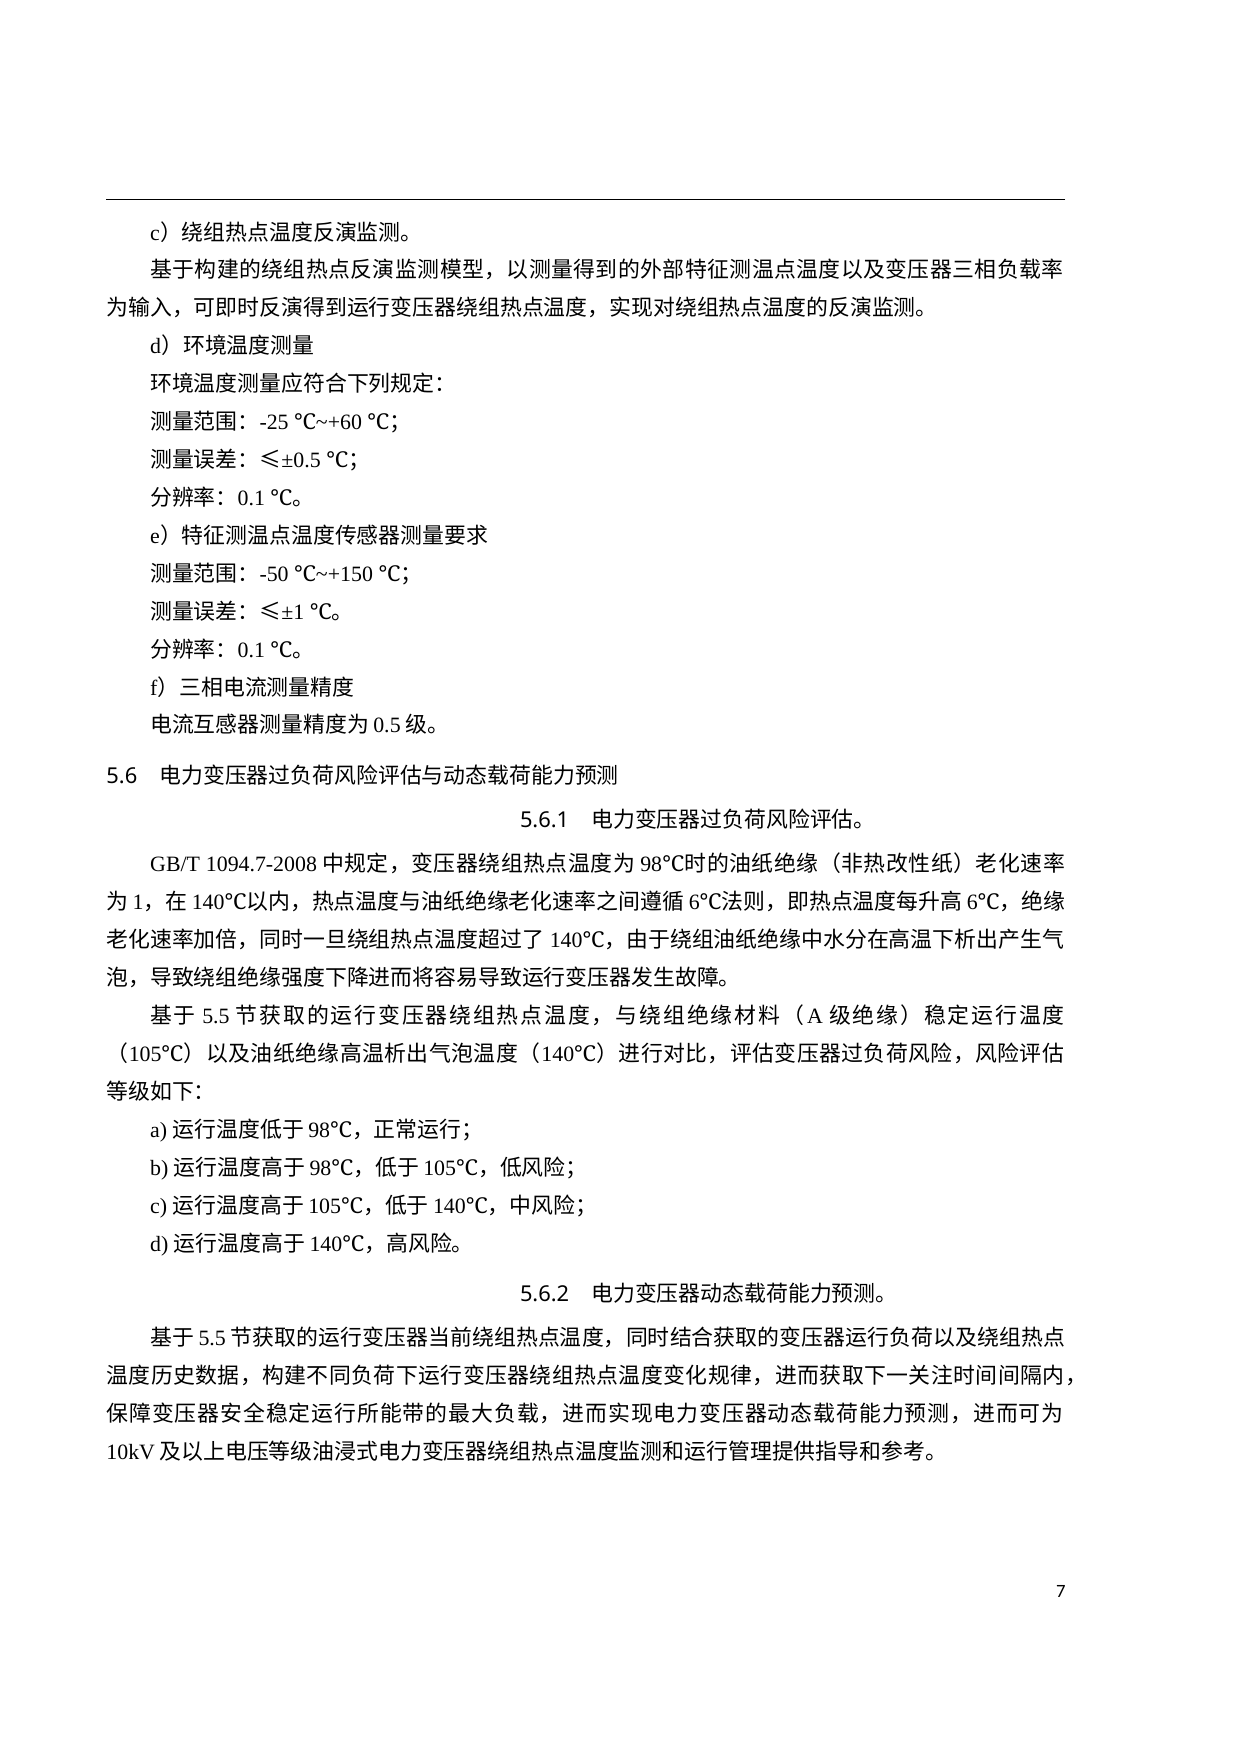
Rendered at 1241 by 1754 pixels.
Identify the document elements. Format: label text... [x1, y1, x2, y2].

text e）特征测温点温度传感器测量要求 [106, 518, 1065, 549]
text 电力变压器动态载荷能力预测。 [520, 1276, 1065, 1308]
text d）环境温度测量 [106, 328, 1065, 360]
text d) 运行温度高于140℃，高风险。 [106, 1226, 1065, 1257]
text a) 运行温度低于98℃，正常运行； [106, 1112, 1065, 1143]
text 分辨率：0.1 ℃。 [106, 480, 1065, 512]
text c) 运行温度高于105℃，低于140℃，中风险； [106, 1188, 1065, 1219]
text 测量误差：≤±1 ℃。 [106, 594, 1065, 625]
text 分辨率：0.1 ℃。 [106, 632, 1065, 663]
text f）三相电流测量精度 [106, 669, 1065, 701]
text 电力变压器过负荷风险评估。 [520, 802, 1065, 834]
text GB/T 1094.7-2008中规定，变压器绕组热点温度为98℃时的油纸绝缘（非热改性纸）老化速率为1，在140℃以内，热点温度与油纸绝缘老化速率之间遵循6℃法则，即热点温度每升高6℃，绝缘老化速率加倍，同时一旦绕组热点温度超过了140℃，由于绕组油纸绝缘中水分在高温下析出产生气泡，导致绕组绝缘强度下降进而将容易导致运行变压器发生故障。 [106, 846, 1065, 992]
text 基于5.5节获取的运行变压器当前绕组热点温度，同时结合获取的变压器运行负荷以及绕组热点温度历史数据，构建不同负荷下运行变压器绕组热点温度变化规律，进而获取下一关注时间间隔内，保障变压器安全稳定运行所能带的最大负载，进而实现电力变压器动态载荷能力预测，进而可为10kV及以上电压等级油浸式电力变压器绕组热点温度监测和运行管理提供指导和参考。 [106, 1320, 1065, 1466]
text 电流互感器测量精度为0.5级。 [106, 707, 1065, 739]
text 基于5.5节获取的运行变压器绕组热点温度，与绕组绝缘材料（A级绝缘）稳定运行温度（105℃）以及油纸绝缘高温析出气泡温度（140℃）进行对比，评估变压器过负荷风险，风险评估等级如下： [106, 998, 1065, 1106]
text 测量范围：-50 ℃~+150 ℃； [106, 556, 1065, 587]
text 电力变压器过负荷风险评估与动态载荷能力预测 [106, 758, 1065, 790]
text 测量范围：-25 ℃~+60 ℃； [106, 404, 1065, 436]
text 测量误差：≤±0.5 ℃； [106, 442, 1065, 474]
text b) 运行温度高于98℃，低于105℃，低风险； [106, 1150, 1065, 1181]
text 基于构建的绕组热点反演监测模型，以测量得到的外部特征测温点温度以及变压器三相负载率为输入，可即时反演得到运行变压器绕组热点温度，实现对绕组热点温度的反演监测。 [106, 252, 1065, 322]
text 环境温度测量应符合下列规定： [106, 366, 1065, 398]
text c）绕组热点温度反演监测。 [106, 214, 1065, 246]
